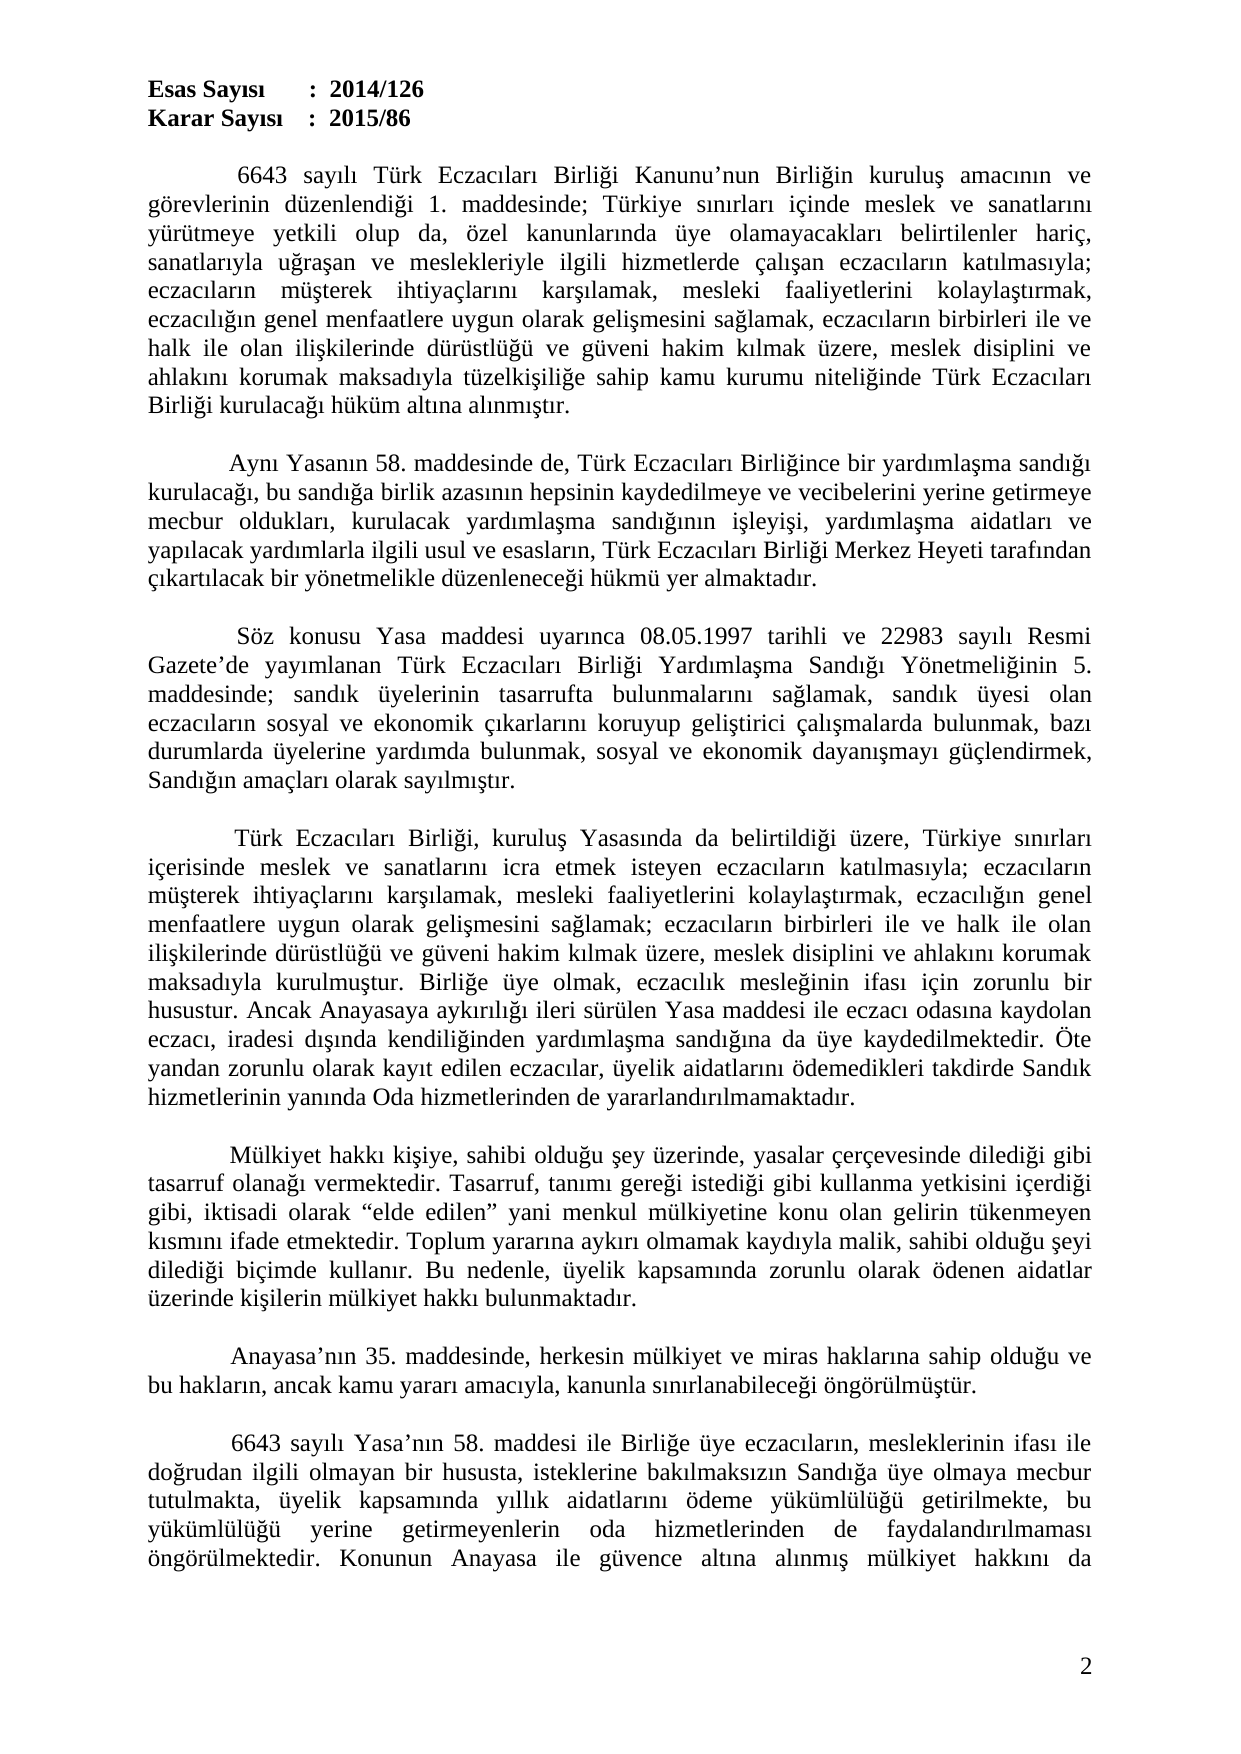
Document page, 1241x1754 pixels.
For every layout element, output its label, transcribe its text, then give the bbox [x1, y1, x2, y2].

text Türk Eczacıları Birliği, kuruluş Yasasında da belirtildiği üzere, Türkiye sınırları içerisinde meslek ve sanatlarını icra etmek isteyen eczacıların katılmasıyla; eczacıların müşterek ihtiyaçlarını karşılamak, mesleki faaliyetlerini kolaylaştırmak, eczacılığın genel menfaatlere uygun olarak gelişmesini sağlamak; eczacıların birbirleri ile ve halk ile olan ilişkilerinde dürüstlüğü ve güveni hakim kılmak üzere, meslek disiplini ve ahlakını korumak maksadıyla kurulmuştur. Birliğe üye olmak, eczacılık mesleğinin ifası için zorunlu bir husustur. Ancak Anayasaya aykırılığı ileri sürülen Yasa maddesi ile eczacı odasına kaydolan eczacı, iradesi dışında kendiliğinden yardımlaşma sandığına da üye kaydedilmektedir. Öte yandan zorunlu olarak kayıt edilen eczacılar, üyelik aidatlarını ödemedikleri takdirde Sandık hizmetlerinin yanında Oda hizmetlerinden de yararlandırılmamaktadır. [148, 823, 1093, 1111]
text Söz konusu Yasa maddesi uyarınca 08.05.1997 tarihli ve 22983 sayılı Resmi Gazete’de yayımlanan Türk Eczacıları Birliği Yardımlaşma Sandığı Yönetmeliğinin 5. maddesinde; sandık üyelerinin tasarrufta bulunmalarını sağlamak, sandık üyesi olan eczacıların sosyal ve ekonomik çıkarlarını koruyup geliştirici çalışmalarda bulunmak, bazı durumlarda üyelerine yardımda bulunmak, sosyal ve ekonomik dayanışmayı güçlendirmek, Sandığın amaçları olarak sayılmıştır. [148, 621, 1093, 794]
text Mülkiyet hakkı kişiye, sahibi olduğu şey üzerinde, yasalar çerçevesinde dilediği gibi tasarruf olanağı vermektedir. Tasarruf, tanımı gereği istediği gibi kullanma yetkisini içerdiği gibi, iktisadi olarak “elde edilen” yani menkul mülkiyetine konu olan gelirin tükenmeyen kısmını ifade etmektedir. Toplum yararına aykırı olmamak kaydıyla malik, sahibi olduğu şeyi dilediği biçimde kullanır. Bu nedenle, üyelik kapsamında zorunlu olarak ödenen aidatlar üzerinde kişilerin mülkiyet hakkı bulunmaktadır. [148, 1140, 1093, 1312]
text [148, 1428, 1093, 1572]
text Aynı Yasanın 58. maddesinde de, Türk Eczacıları Birliğince bir yardımlaşma sandığı kurulacağı, bu sandığa birlik azasının hepsinin kaydedilmeye ve vecibelerini yerine getirmeye mecbur oldukları, kurulacak yardımlaşma sandığının işleyişi, yardımlaşma aidatları ve yapılacak yardımlarla ilgili usul ve esasların, Türk Eczacıları Birliği Merkez Heyeti tarafından çıkartılacak bir yönetmelikle düzenleneceği hükmü yer almaktadır. [148, 448, 1093, 592]
text Anayasa’nın 35. maddesinde, herkesin mülkiyet ve miras haklarına sahip olduğu ve bu hakların, ancak kamu yararı amacıyla, kanunla sınırlanabileceği öngörülmüştür. [148, 1341, 1093, 1399]
text 6643 sayılı Türk Eczacıları Birliği Kanunu’nun Birliğin kuruluş amacının ve görevlerinin düzenlendiği 1. maddesinde; Türkiye sınırları içinde meslek ve sanatlarını yürütmeye yetkili olup da, özel kanunlarında üye olamayacakları belirtilenler hariç, sanatlarıyla uğraşan ve meslekleriyle ilgili hizmetlerde çalışan eczacıların katılmasıyla; eczacıların müşterek ihtiyaçlarını karşılamak, mesleki faaliyetlerini kolaylaştırmak, eczacılığın genel menfaatlere uygun olarak gelişmesini sağlamak, eczacıların birbirleri ile ve halk ile olan ilişkilerinde dürüstlüğü ve güveni hakim kılmak üzere, meslek disiplini ve ahlakını korumak maksadıyla tüzelkişiliğe sahip kamu kurumu niteliğinde Türk Eczacıları Birliği kurulacağı hüküm altına alınmıştır. [148, 161, 1093, 419]
